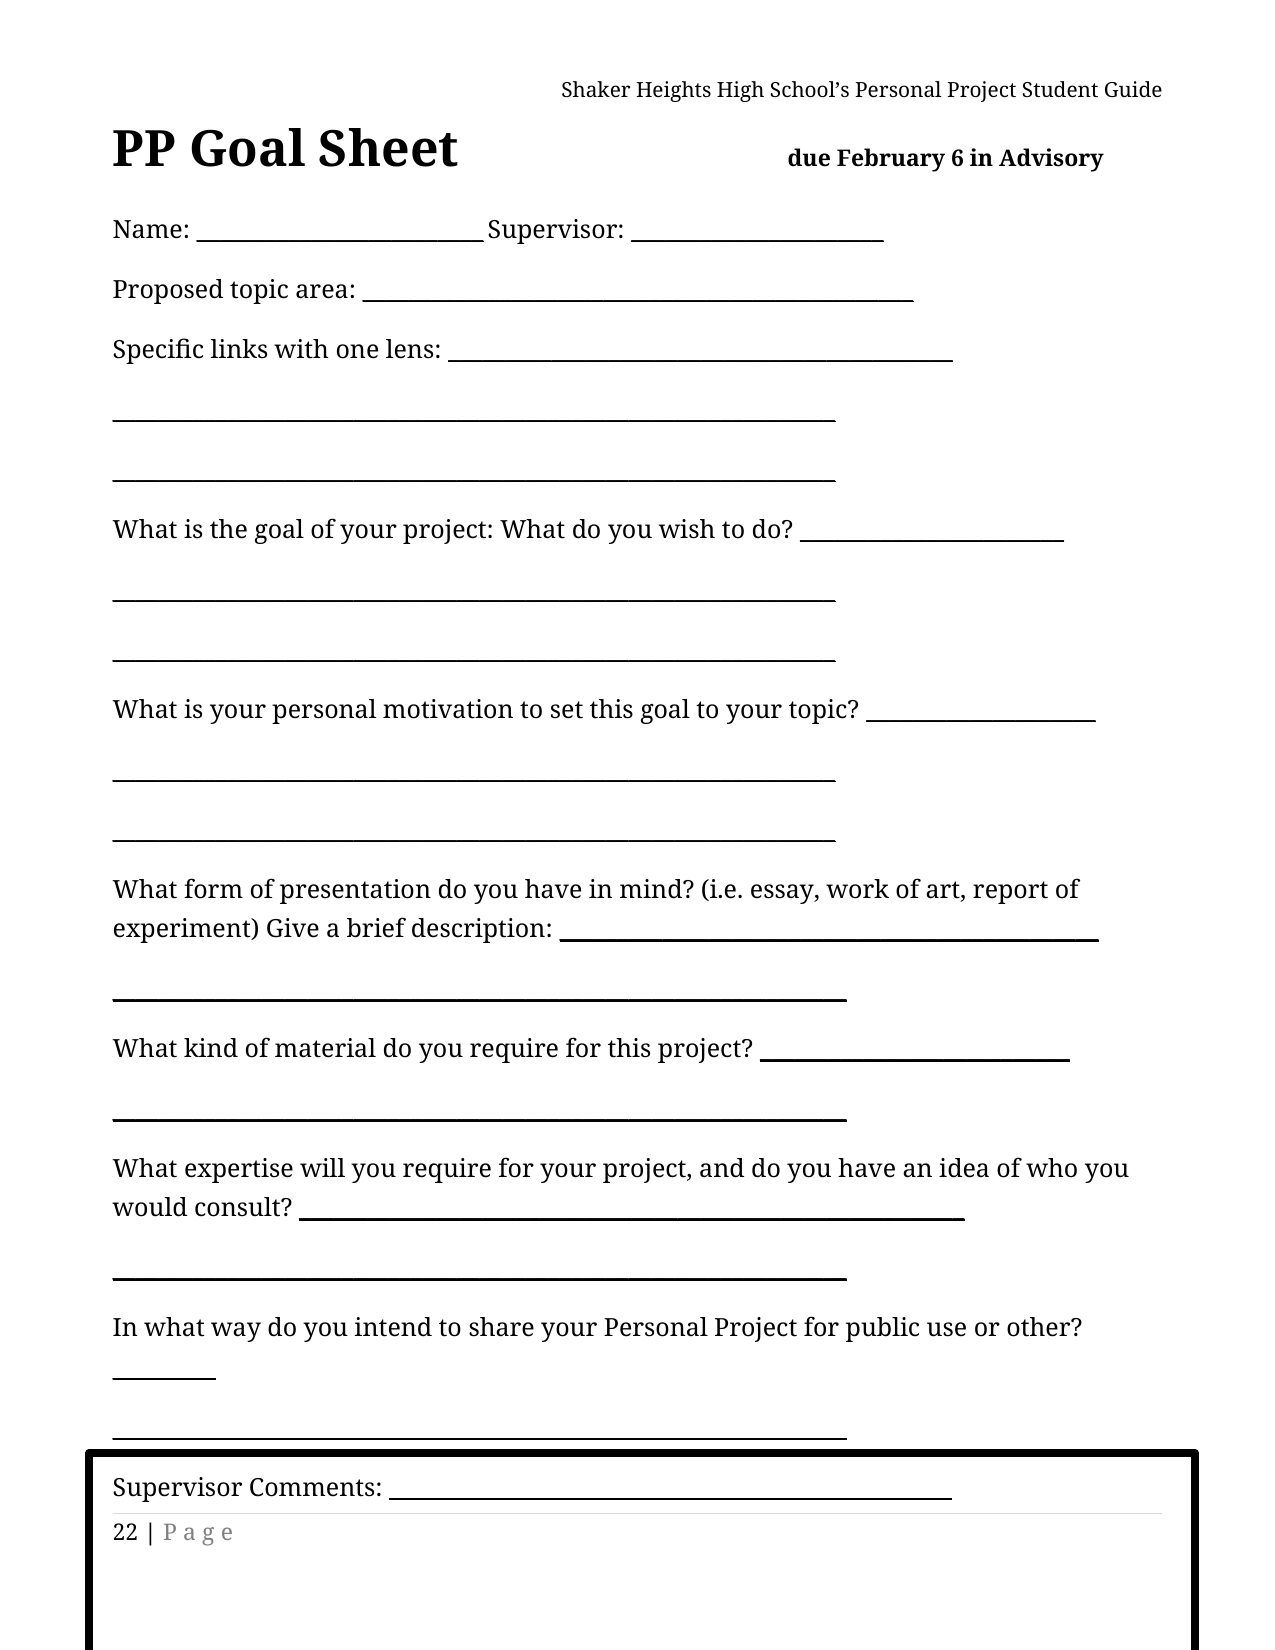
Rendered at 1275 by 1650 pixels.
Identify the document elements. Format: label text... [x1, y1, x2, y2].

text What is your personal motivation to set this goal to your topic? ____________________ [112, 692, 1162, 726]
text What expertise will you require for your project, and do you have an idea of who you would consult? __________________________________________________________ [112, 1151, 1162, 1224]
text ________________________________________________________________ [112, 1250, 1162, 1284]
text What is the goal of your project: What do you wish to do? _______________________ [112, 512, 1162, 546]
text _______________________________________________________________ [112, 452, 1162, 486]
text _______________________________________________________________ [112, 392, 1162, 426]
text In what way do you intend to share your Personal Project for public use or other? _________ [112, 1310, 1162, 1383]
text ________________________________________________________________ [112, 971, 1162, 1005]
text _______________________________________________________________ [112, 632, 1162, 666]
text ________________________________________________________________ [112, 1409, 1162, 1443]
text Name: _________________________ Supervisor: ______________________ [112, 212, 1162, 246]
text _______________________________________________________________ [112, 812, 1162, 846]
text What kind of material do you require for this project? ___________________________ [112, 1031, 1162, 1065]
text PP Goal Sheet due February 6 in Advisory [112, 112, 1162, 181]
text _______________________________________________________________ [112, 572, 1162, 606]
text _______________________________________________________________ [112, 752, 1162, 786]
text What form of presentation do you have in mind? (i.e. essay, work of art, report of experiment) Give a brief description: _______________________________________________ [112, 872, 1162, 945]
text Supervisor Comments: _________________________________________________ [112, 1469, 1162, 1503]
text Proposed topic area: ________________________________________________ [112, 272, 1162, 306]
text Specific links with one lens: ____________________________________________ [112, 332, 1162, 366]
text ________________________________________________________________ [112, 1091, 1162, 1125]
